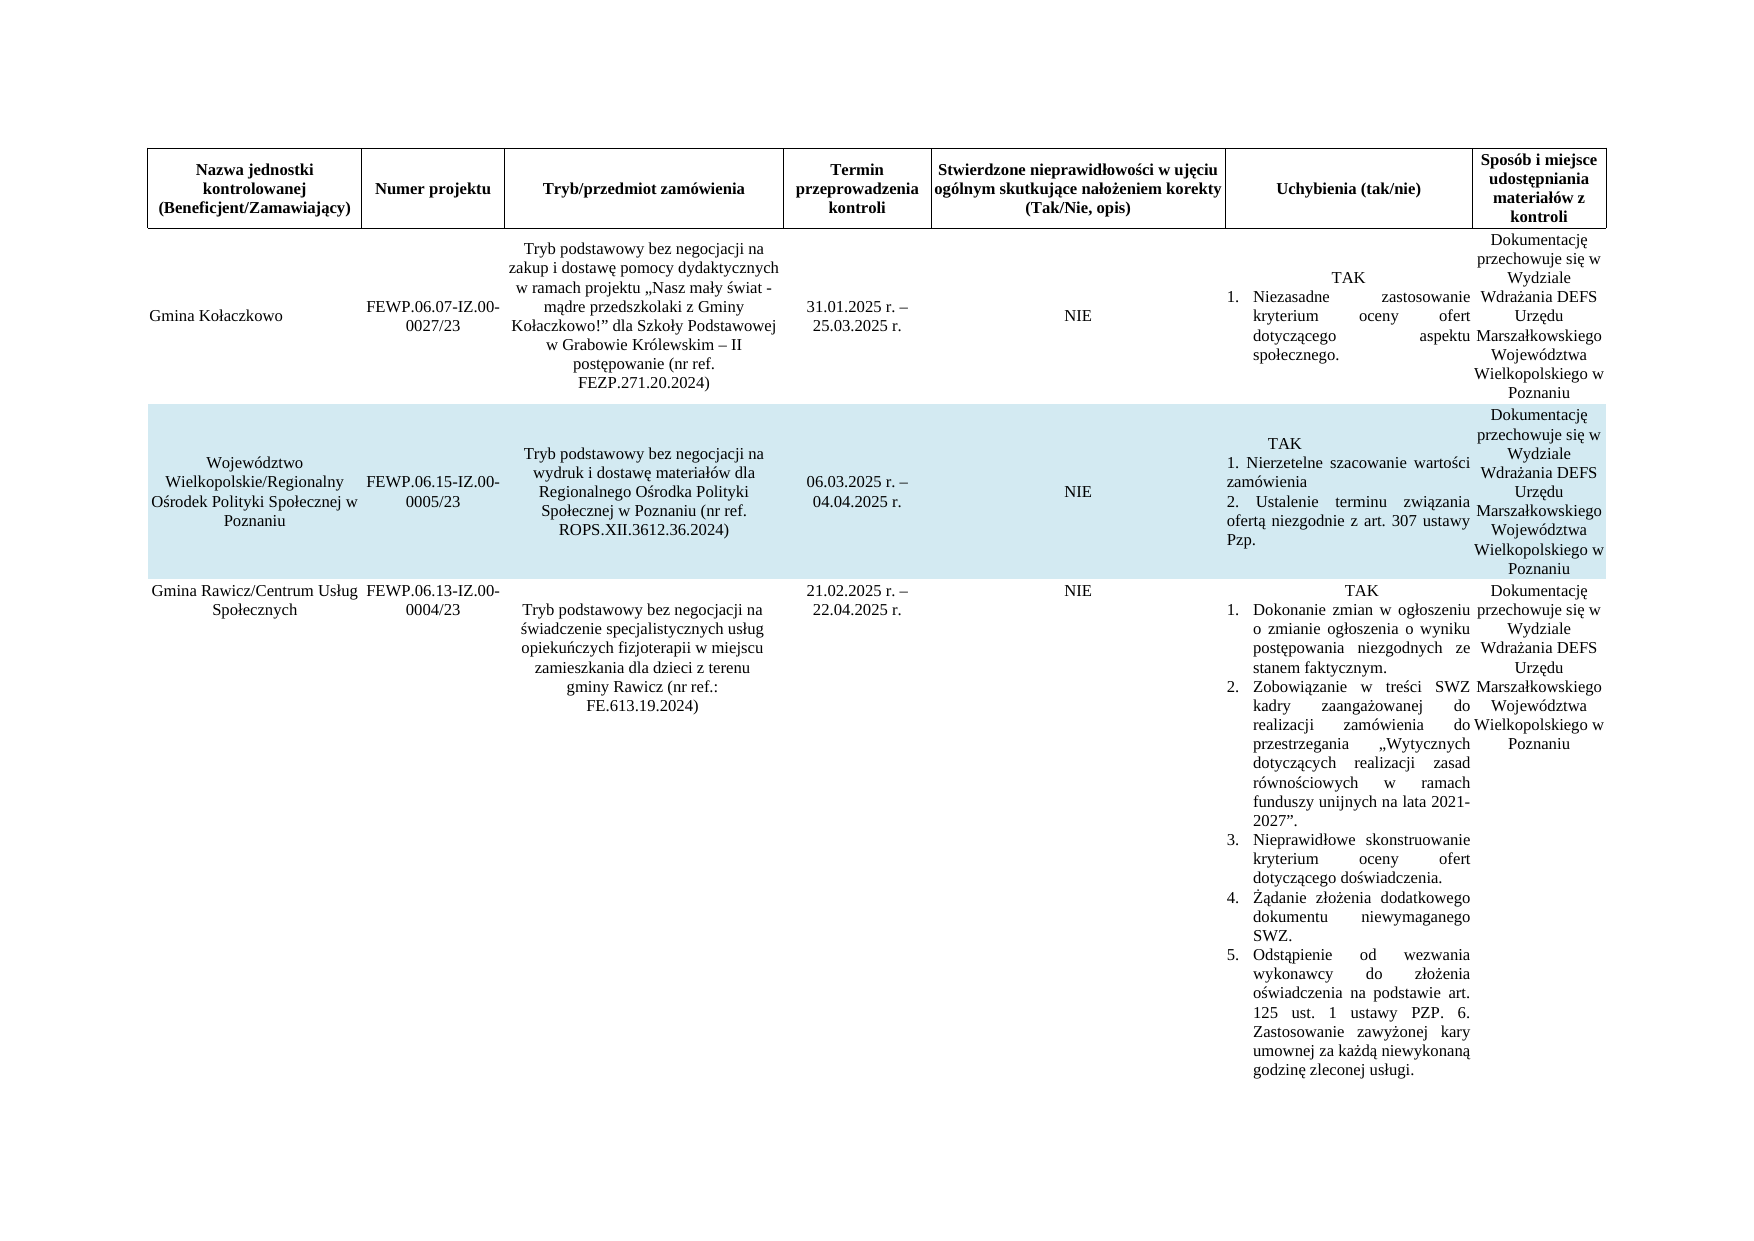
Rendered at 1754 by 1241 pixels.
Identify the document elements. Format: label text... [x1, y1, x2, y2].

table_header Tryb/przedmiot zamówienia [505, 149, 783, 228]
table_header Nazwa jednostki kontrolowanej (Beneficjent/Zamawiający) [148, 149, 361, 228]
table_cell NIE [931, 579, 1225, 1081]
table_header Termin przeprowadzenia kontroli [784, 149, 931, 228]
table_cell [504, 579, 783, 1081]
table_cell TAK Niezasadne zastosowanie kryterium oceny ofert dotyczącego aspektu społecznego. [1225, 229, 1472, 403]
table_cell 21.02.2025 r. – 22.04.2025 r. [783, 579, 931, 1081]
table_cell NIE [931, 404, 1225, 579]
table_cell Dokumentację przechowuje się w Wydziale Wdrażania DEFS Urzędu Marszałkowskiego Województwa Wielkopolskiego w Poznaniu [1472, 229, 1606, 403]
table_cell 06.03.2025 r. – 04.04.2025 r. [783, 404, 931, 579]
table_cell Dokumentację przechowuje się w Wydziale Wdrażania DEFS Urzędu Marszałkowskiego Województwa Wielkopolskiego w Poznaniu [1472, 579, 1606, 1081]
table_header Uchybienia (tak/nie) [1226, 149, 1472, 228]
table_cell FEWP.06.15-IZ.00-0005/23 [361, 404, 504, 579]
table_cell Tryb podstawowy bez negocjacji na wydruk i dostawę materiałów dla Regionalnego Ośrodka Polityki Społecznej w Poznaniu (nr ref. ROPS.XII.3612.36.2024) [504, 404, 783, 579]
table_cell 31.01.2025 r. – 25.03.2025 r. [783, 229, 931, 403]
table_cell Województwo Wielkopolskie/Regionalny Ośrodek Polityki Społecznej w Poznaniu [148, 404, 361, 579]
table_cell FEWP.06.13-IZ.00-0004/23 [361, 579, 504, 1081]
table_header Sposób i miejsce udostępniania materiałów z kontroli [1473, 149, 1606, 228]
table_cell NIE [931, 229, 1225, 403]
table_cell TAK Dokonanie zmian w ogłoszeniu o zmianie ogłoszenia o wyniku postępowania niezgodnych ze stanem faktycznym. Zobowiązanie w treści SWZ kadry zaangażowanej do realizacji zamówienia do przestrzegania „Wytycznych dotyczących realizacji zasad równościowych w ramach funduszy unijnych na lata 2021-2027”. Nieprawidłowe skonstruowanie kryterium oceny ofert dotyczącego doświadczenia. Żądanie złożenia dodatkowego dokumentu niewymaganego SWZ. Odstąpienie od wezwania wykonawcy do złożenia oświadczenia na podstawie art. 125 ust. 1 ustawy PZP. 6. Zastosowanie zawyżonej kary umownej za każdą niewykonaną godzinę zleconej usługi. [1225, 579, 1472, 1081]
table_cell Tryb podstawowy bez negocjacji na zakup i dostawę pomocy dydaktycznych w ramach projektu „Nasz mały świat - mądre przedszkolaki z Gminy Kołaczkowo!” dla Szkoły Podstawowej w Grabowie Królewskim – II postępowanie (nr ref. FEZP.271.20.2024) [504, 229, 783, 403]
table_cell Gmina Rawicz/Centrum Usług Społecznych [148, 579, 361, 1081]
table_cell Gmina Kołaczkowo [148, 229, 361, 403]
table_cell FEWP.06.07-IZ.00-0027/23 [361, 229, 504, 403]
table_header Stwierdzone nieprawidłowości w ujęciu ogólnym skutkujące nałożeniem korekty (Tak/Nie, opis) [932, 149, 1225, 228]
table_header Numer projektu [362, 149, 504, 228]
table_cell TAK 1. Nierzetelne szacowanie wartości zamówienia 2. Ustalenie terminu związania ofertą niezgodnie z art. 307 ustawy Pzp. [1225, 404, 1472, 579]
table_cell Dokumentację przechowuje się w Wydziale Wdrażania DEFS Urzędu Marszałkowskiego Województwa Wielkopolskiego w Poznaniu [1472, 404, 1606, 579]
